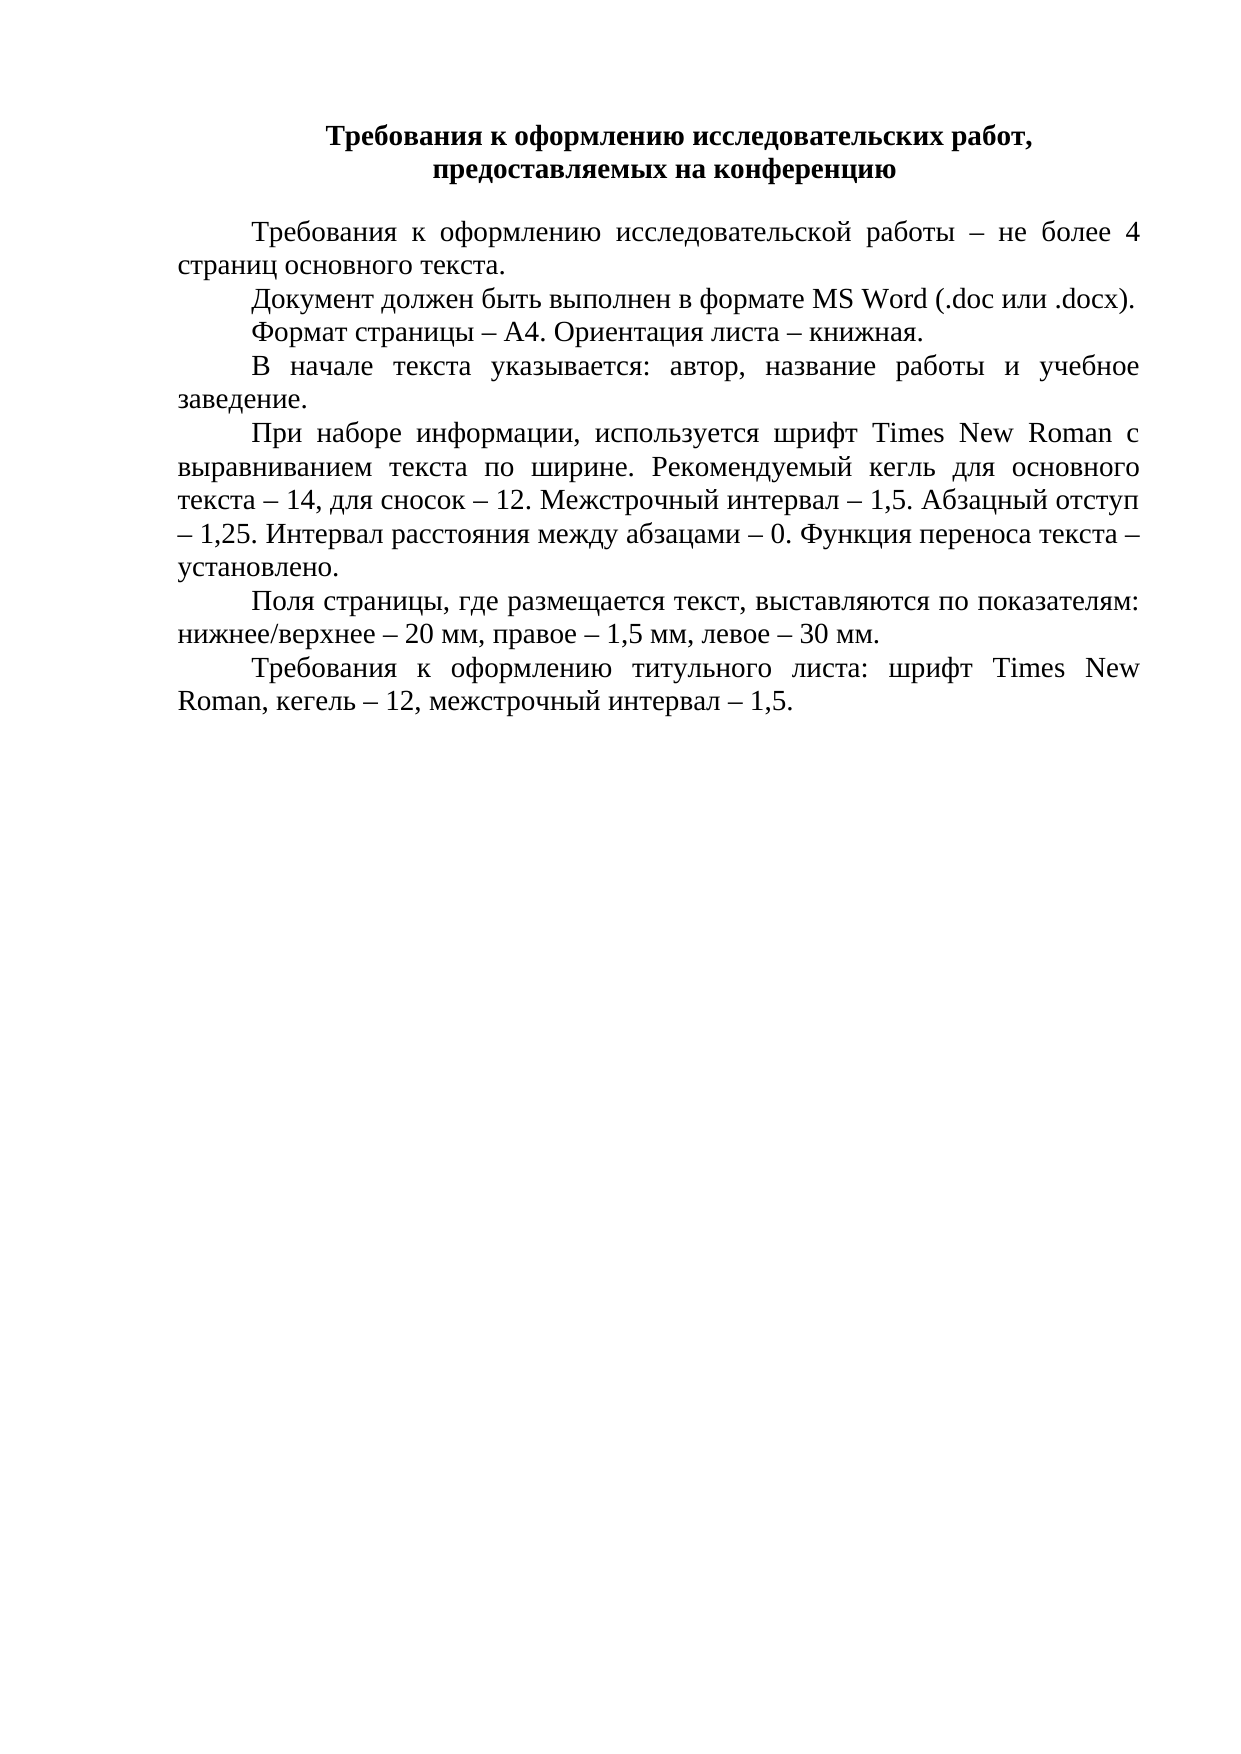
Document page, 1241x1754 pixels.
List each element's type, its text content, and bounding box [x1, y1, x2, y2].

text Требования к оформлению исследовательских работ, предоставляемых на конференцию [177, 118, 1152, 185]
text Формат страницы – А4. Ориентация листа – книжная. [177, 314, 1141, 348]
text Требования к оформлению исследовательской работы – не более 4 страниц основного текста. [177, 214, 1141, 281]
text Документ должен быть выполнен в формате MS Word (.doc или .docx). [177, 281, 1152, 314]
text В начале текста указывается: автор, название работы и учебное заведение. [177, 348, 1141, 415]
text Требования к оформлению титульного листа: шрифт Times New Roman, кегель – 12, межстрочный интервал – 1,5. [177, 650, 1141, 717]
text При наборе информации, используется шрифт Times New Roman с выравниванием текста по ширине. Рекомендуемый кегль для основного текста – 14, для сносок – 12. Межстрочный интервал – 1,5. Абзацный отступ – 1,25. Интервал расстояния между абзацами – 0. Функция переноса текста – установлено. [177, 415, 1141, 583]
text Поля страницы, где размещается текст, выставляются по показателям: нижнее/верхнее – 20 мм, правое – 1,5 мм, левое – 30 мм. [177, 583, 1141, 650]
